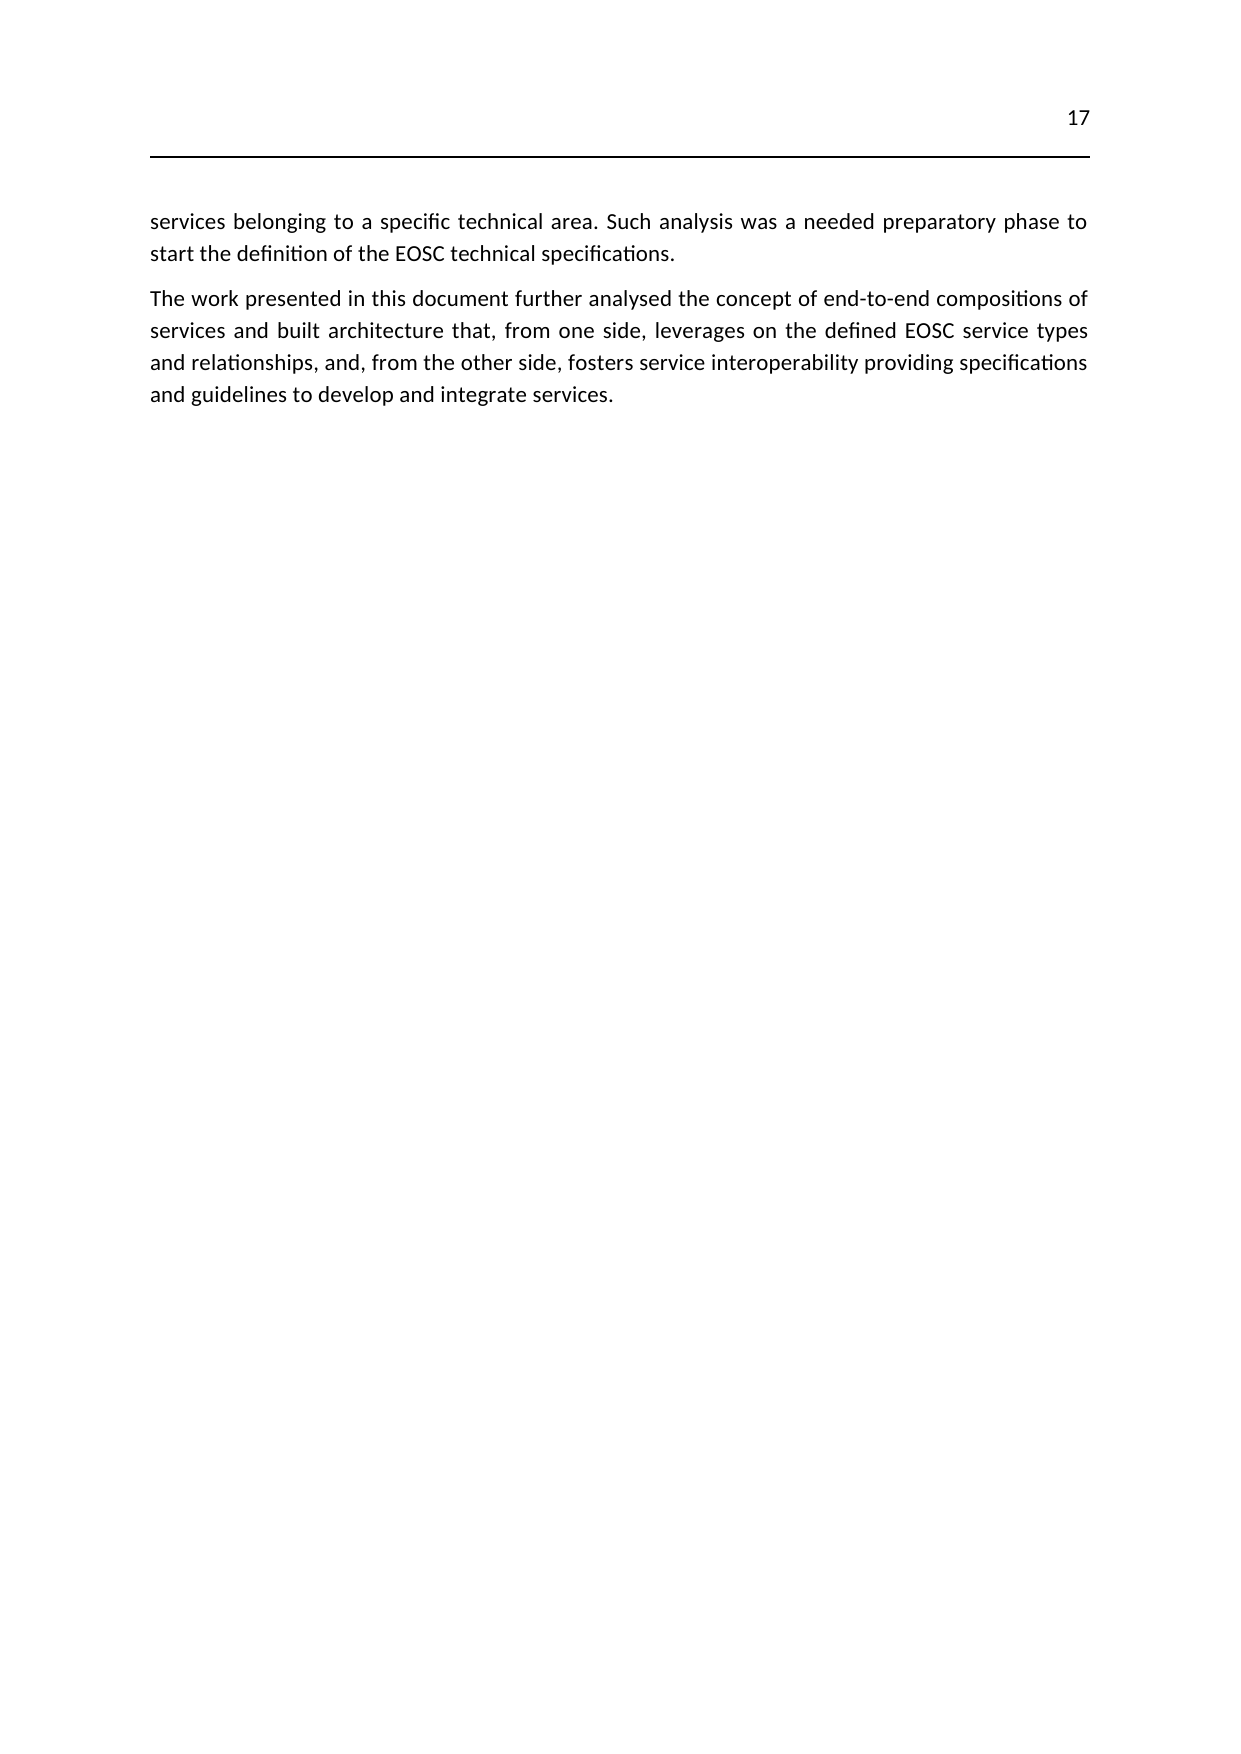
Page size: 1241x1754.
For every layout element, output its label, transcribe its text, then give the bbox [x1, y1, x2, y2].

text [150, 207, 1090, 267]
text The work presented in this document further analysed the concept of end-to-end compositions of services and built architecture that, from one side, leverages on the defined EOSC service types and relationships, and, from the other side, fosters service interoperability providing specifications and guidelines to develop and integrate services. [150, 284, 1090, 408]
